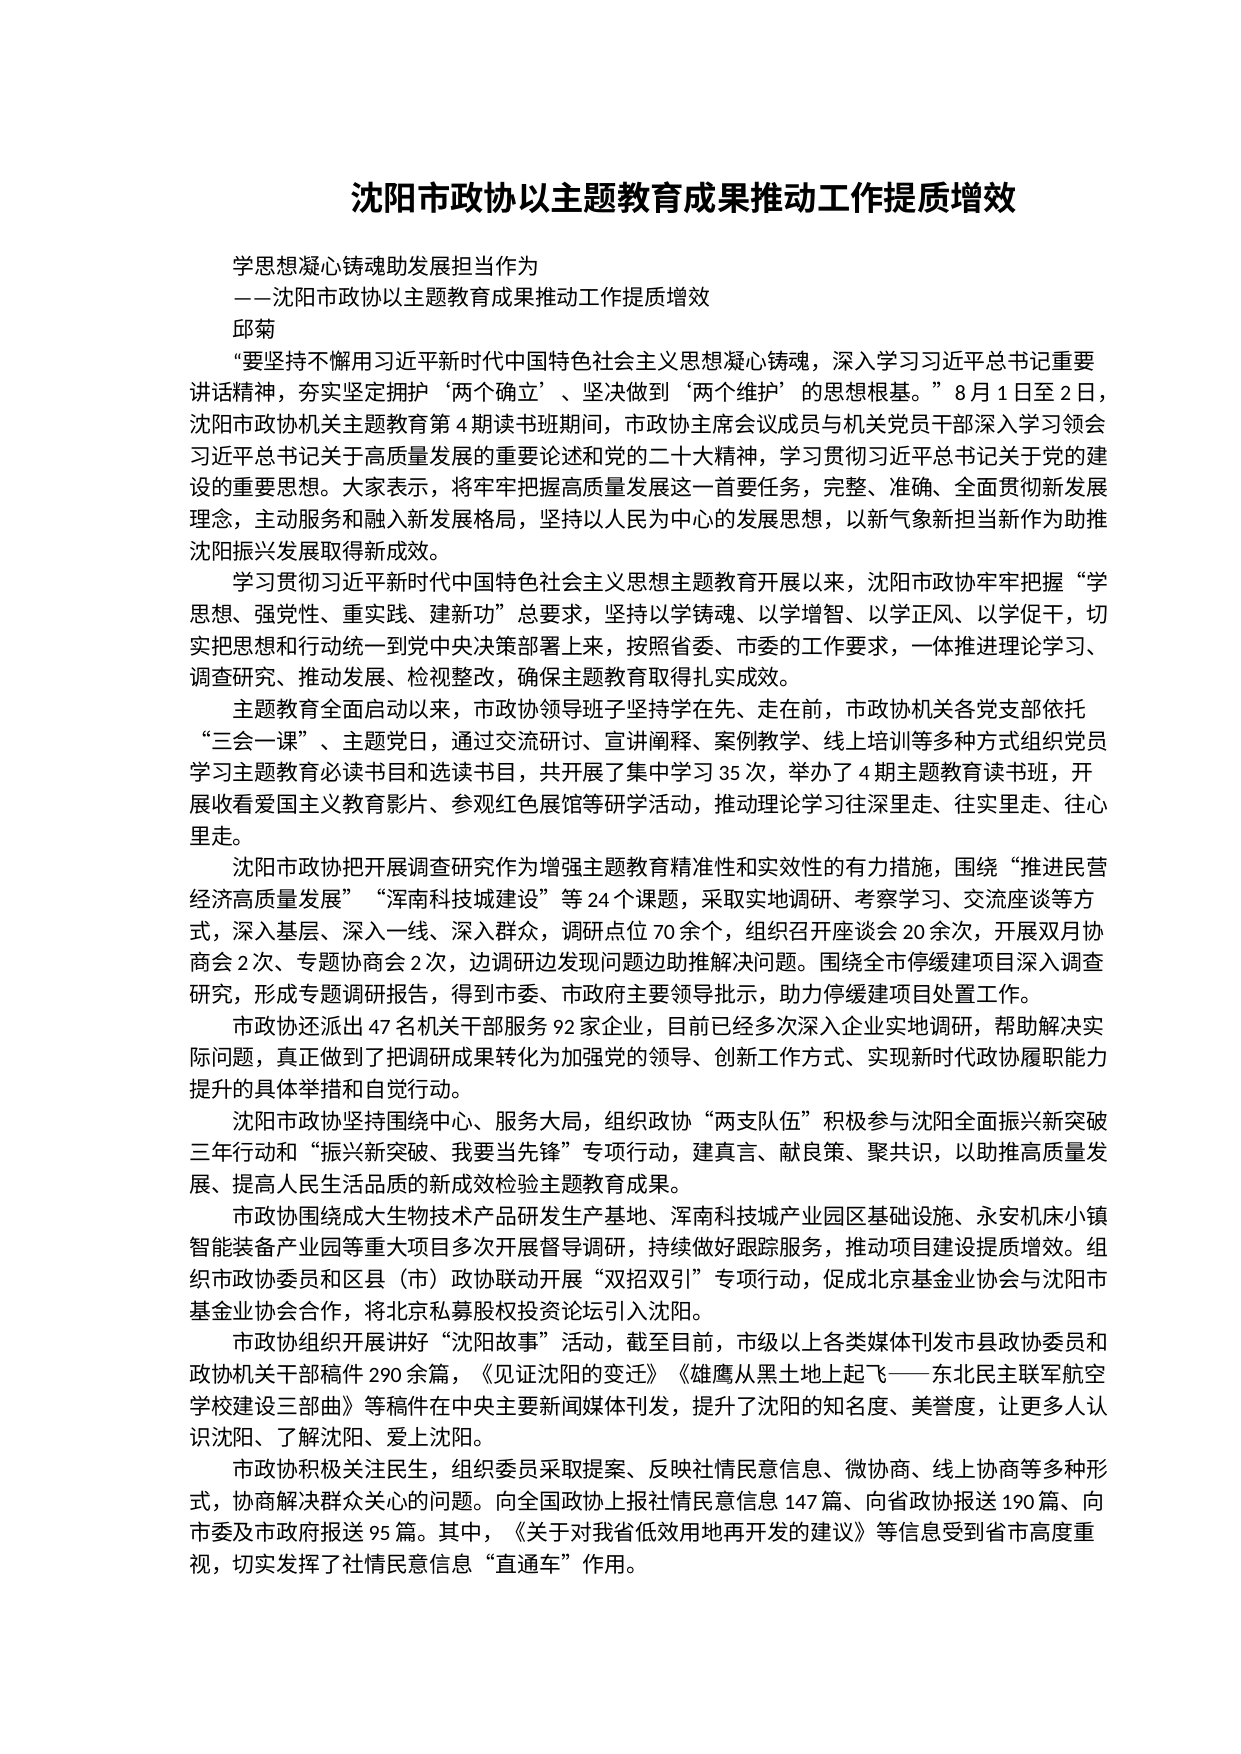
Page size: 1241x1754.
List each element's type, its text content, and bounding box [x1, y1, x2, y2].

text 主题教育全面启动以来，市政协领导班子坚持学在先、走在前，市政协机关各党支部依托“三会一课”、主题党日，通过交流研讨、宣讲阐释、案例教学、线上培训等多种方式组织党员学习主题教育必读书目和选读书目，共开展了集中学习35次，举办了4期主题教育读书班，开展收看爱国主义教育影片、参观红色展馆等研学活动，推动理论学习往深里走、往实里走、往心里走。 [189, 692, 1111, 850]
text 市政协围绕成大生物技术产品研发生产基地、浑南科技城产业园区基础设施、永安机床小镇智能装备产业园等重大项目多次开展督导调研，持续做好跟踪服务，推动项目建设提质增效。组织市政协委员和区县（市）政协联动开展“双招双引”专项行动，促成北京基金业协会与沈阳市基金业协会合作，将北京私募股权投资论坛引入沈阳。 [189, 1199, 1111, 1325]
text 沈阳市政协坚持围绕中心、服务大局，组织政协“两支队伍”积极参与沈阳全面振兴新突破三年行动和“振兴新突破、我要当先锋”专项行动，建真言、献良策、聚共识，以助推高质量发展、提高人民生活品质的新成效检验主题教育成果。 [189, 1104, 1111, 1199]
text 市政协还派出47名机关干部服务92家企业，目前已经多次深入企业实地调研，帮助解决实际问题，真正做到了把调研成果转化为加强党的领导、创新工作方式、实现新时代政协履职能力提升的具体举措和自觉行动。 [189, 1009, 1111, 1104]
text 市政协积极关注民生，组织委员采取提案、反映社情民意信息、微协商、线上协商等多种形式，协商解决群众关心的问题。向全国政协上报社情民意信息147篇、向省政协报送190篇、向市委及市政府报送95篇。其中，《关于对我省低效用地再开发的建议》等信息受到省市高度重视，切实发挥了社情民意信息“直通车”作用。 [189, 1452, 1111, 1579]
text 沈阳市政协把开展调查研究作为增强主题教育精准性和实效性的有力措施，围绕“推进民营经济高质量发展”“浑南科技城建设”等24个课题，采取实地调研、考察学习、交流座谈等方式，深入基层、深入一线、深入群众，调研点位70余个，组织召开座谈会20余次，开展双月协商会2次、专题协商会2次，边调研边发现问题边助推解决问题。围绕全市停缓建项目深入调查研究，形成专题调研报告，得到市委、市政府主要领导批示，助力停缓建项目处置工作。 [189, 850, 1111, 1009]
text 学思想凝心铸魂助发展担当作为 [189, 249, 1111, 280]
text “要坚持不懈用习近平新时代中国特色社会主义思想凝心铸魂，深入学习习近平总书记重要讲话精神，夯实坚定拥护‘两个确立’、坚决做到‘两个维护’的思想根基。”8月1日至2日，沈阳市政协机关主题教育第4期读书班期间，市政协主席会议成员与机关党员干部深入学习领会习近平总书记关于高质量发展的重要论述和党的二十大精神，学习贯彻习近平总书记关于党的建设的重要思想。大家表示，将牢牢把握高质量发展这一首要任务，完整、准确、全面贯彻新发展理念，主动服务和融入新发展格局，坚持以人民为中心的发展思想，以新气象新担当新作为助推沈阳振兴发展取得新成效。 [189, 344, 1111, 565]
text ——沈阳市政协以主题教育成果推动工作提质增效 [189, 280, 1111, 312]
text 邱菊 [189, 312, 1111, 344]
text 学习贯彻习近平新时代中国特色社会主义思想主题教育开展以来，沈阳市政协牢牢把握“学思想、强党性、重实践、建新功”总要求，坚持以学铸魂、以学增智、以学正风、以学促干，切实把思想和行动统一到党中央决策部署上来，按照省委、市委的工作要求，一体推进理论学习、调查研究、推动发展、检视整改，确保主题教育取得扎实成效。 [189, 565, 1111, 692]
subtitle 沈阳市政协以主题教育成果推动工作提质增效 [189, 171, 1111, 219]
text 市政协组织开展讲好“沈阳故事”活动，截至目前，市级以上各类媒体刊发市县政协委员和政协机关干部稿件290余篇，《见证沈阳的变迁》《雄鹰从黑土地上起飞——东北民主联军航空学校建设三部曲》等稿件在中央主要新闻媒体刊发，提升了沈阳的知名度、美誉度，让更多人认识沈阳、了解沈阳、爱上沈阳。 [189, 1325, 1111, 1452]
